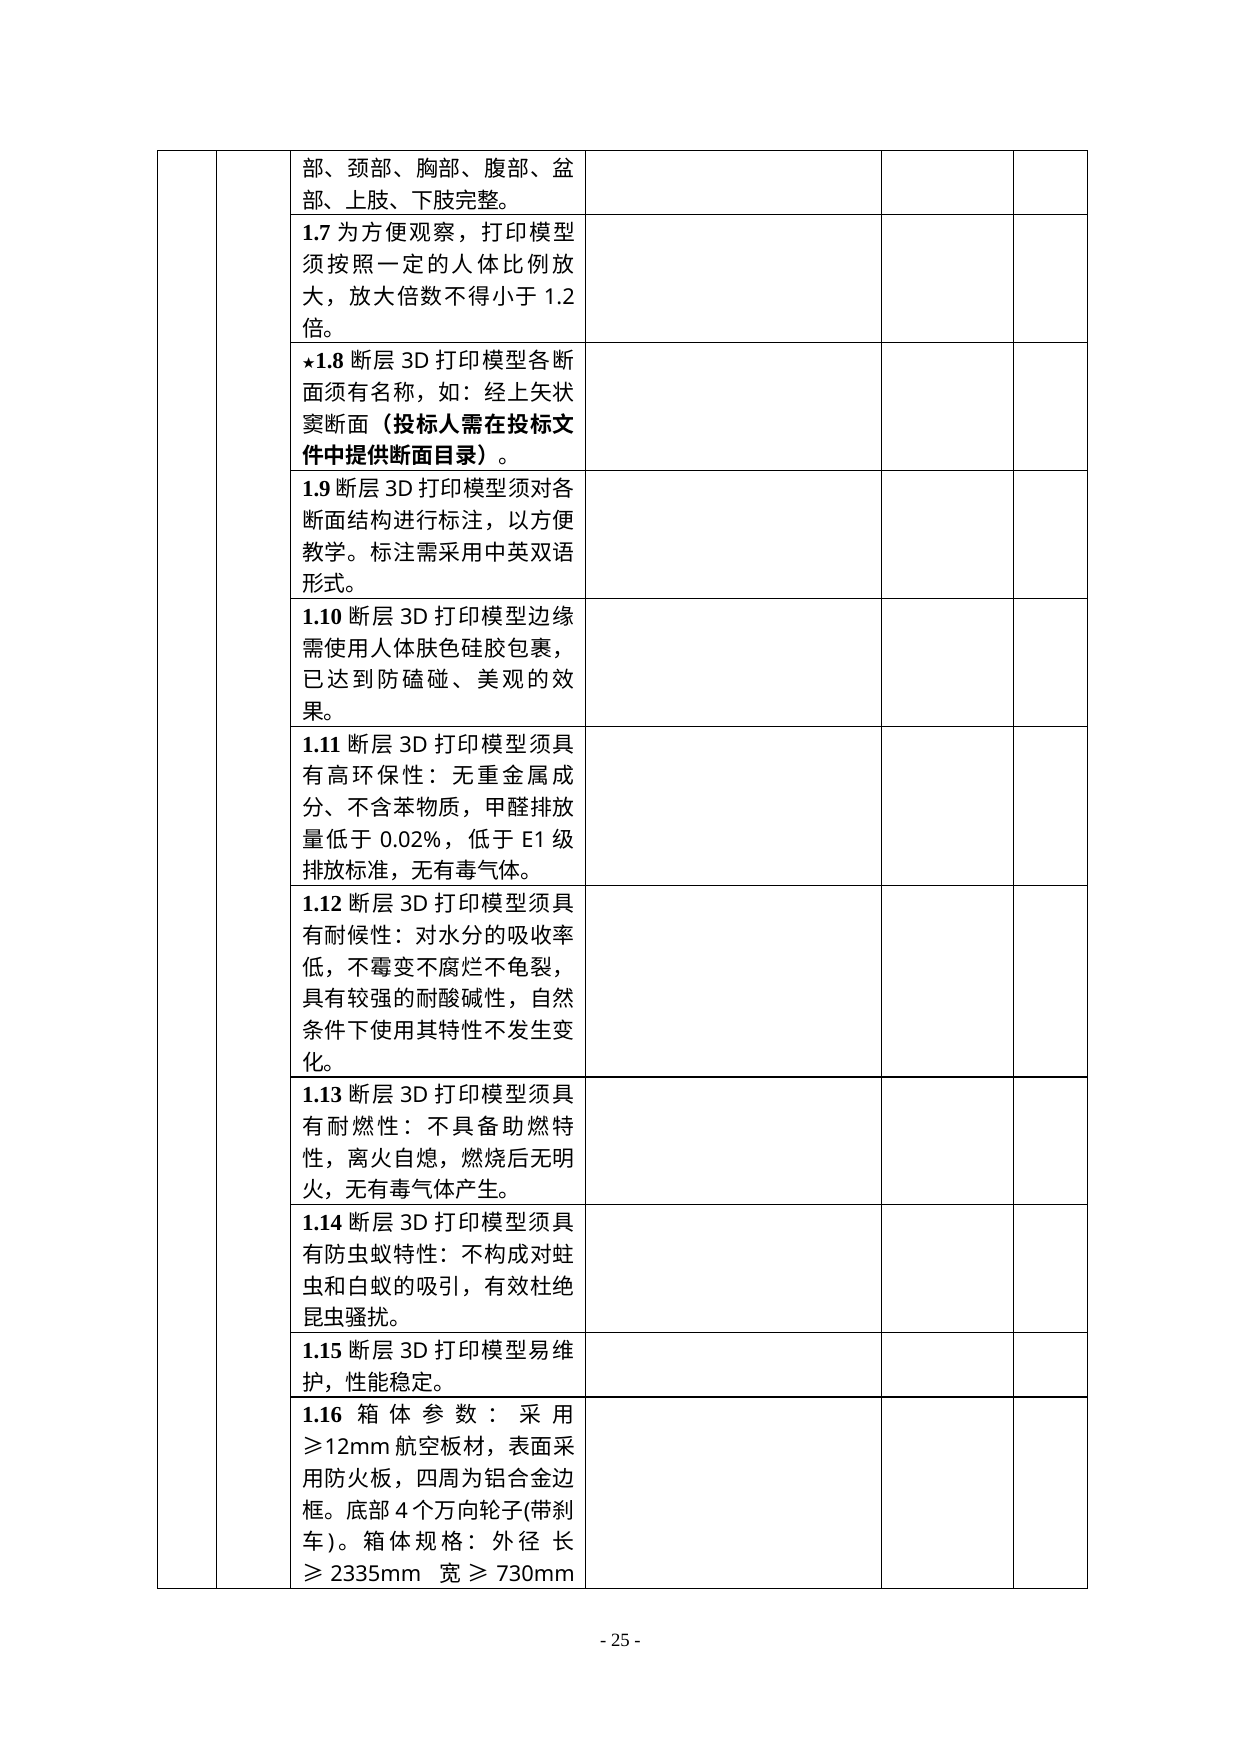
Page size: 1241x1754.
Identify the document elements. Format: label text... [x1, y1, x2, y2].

table_cell 1.10断层3D打印模型边缘需使用人体肤色硅胶包裹，已达到防磕碰、美观的效果。 [291, 599, 585, 726]
table_cell [882, 599, 1013, 726]
table_cell [1014, 727, 1087, 885]
table_cell [586, 599, 881, 726]
table_cell [882, 1398, 1013, 1588]
table_cell [586, 471, 881, 598]
table_cell [1014, 151, 1087, 214]
table_cell 1.12断层3D打印模型须具有耐候性：对水分的吸收率低，不霉变不腐烂不龟裂，具有较强的耐酸碱性，自然条件下使用其特性不发生变化。 [291, 886, 585, 1076]
table_cell [1014, 1078, 1087, 1204]
table_cell [586, 1398, 881, 1588]
table_cell [882, 215, 1013, 342]
table_cell 1.15断层3D打印模型易维护，性能稳定。 [291, 1333, 585, 1396]
table_cell [1014, 215, 1087, 342]
table_cell [1014, 471, 1087, 598]
table_cell [882, 1205, 1013, 1332]
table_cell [291, 1398, 585, 1588]
table_cell [586, 1205, 881, 1332]
table_cell 1.9断层3D打印模型须对各断面结构进行标注，以方便教学。标注需采用中英双语形式。 [291, 471, 585, 598]
table_cell 1.7为方便观察，打印模型须按照一定的人体比例放大，放大倍数不得小于1.2倍。 [291, 215, 585, 342]
table_cell [1014, 343, 1087, 470]
table_cell [586, 727, 881, 885]
table_cell [882, 343, 1013, 470]
table_cell 1.14断层3D打印模型须具有防虫蚁特性：不构成对蛀虫和白蚁的吸引，有效杜绝昆虫骚扰。 [291, 1205, 585, 1332]
table_cell [586, 886, 881, 1076]
table_cell [586, 343, 881, 470]
table_cell [882, 1078, 1013, 1204]
table_cell [1014, 1205, 1087, 1332]
table_cell [1014, 599, 1087, 726]
table_cell [882, 727, 1013, 885]
table_cell [1014, 886, 1087, 1076]
table_cell [586, 215, 881, 342]
table_cell [882, 886, 1013, 1076]
table_cell [882, 1333, 1013, 1396]
table_cell [882, 151, 1013, 214]
table_cell ★1.8断层3D打印模型各断面须有名称，如：经上矢状窦断面（投标人需在投标文件中提供断面目录）。 [291, 343, 585, 470]
table_cell [586, 1078, 881, 1204]
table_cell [291, 151, 585, 214]
table_cell 1.11断层3D打印模型须具有高环保性：无重金属成分、不含苯物质，甲醛排放量低于0.02%，低于E1级排放标准，无有毒气体。 [291, 727, 585, 885]
table_cell [882, 471, 1013, 598]
table_cell 1.13断层3D打印模型须具有耐燃性：不具备助燃特性，离火自熄，燃烧后无明火，无有毒气体产生。 [291, 1078, 585, 1204]
table_cell [1014, 1398, 1087, 1588]
table_cell [586, 1333, 881, 1396]
table_cell [1014, 1333, 1087, 1396]
table_cell [586, 151, 881, 214]
